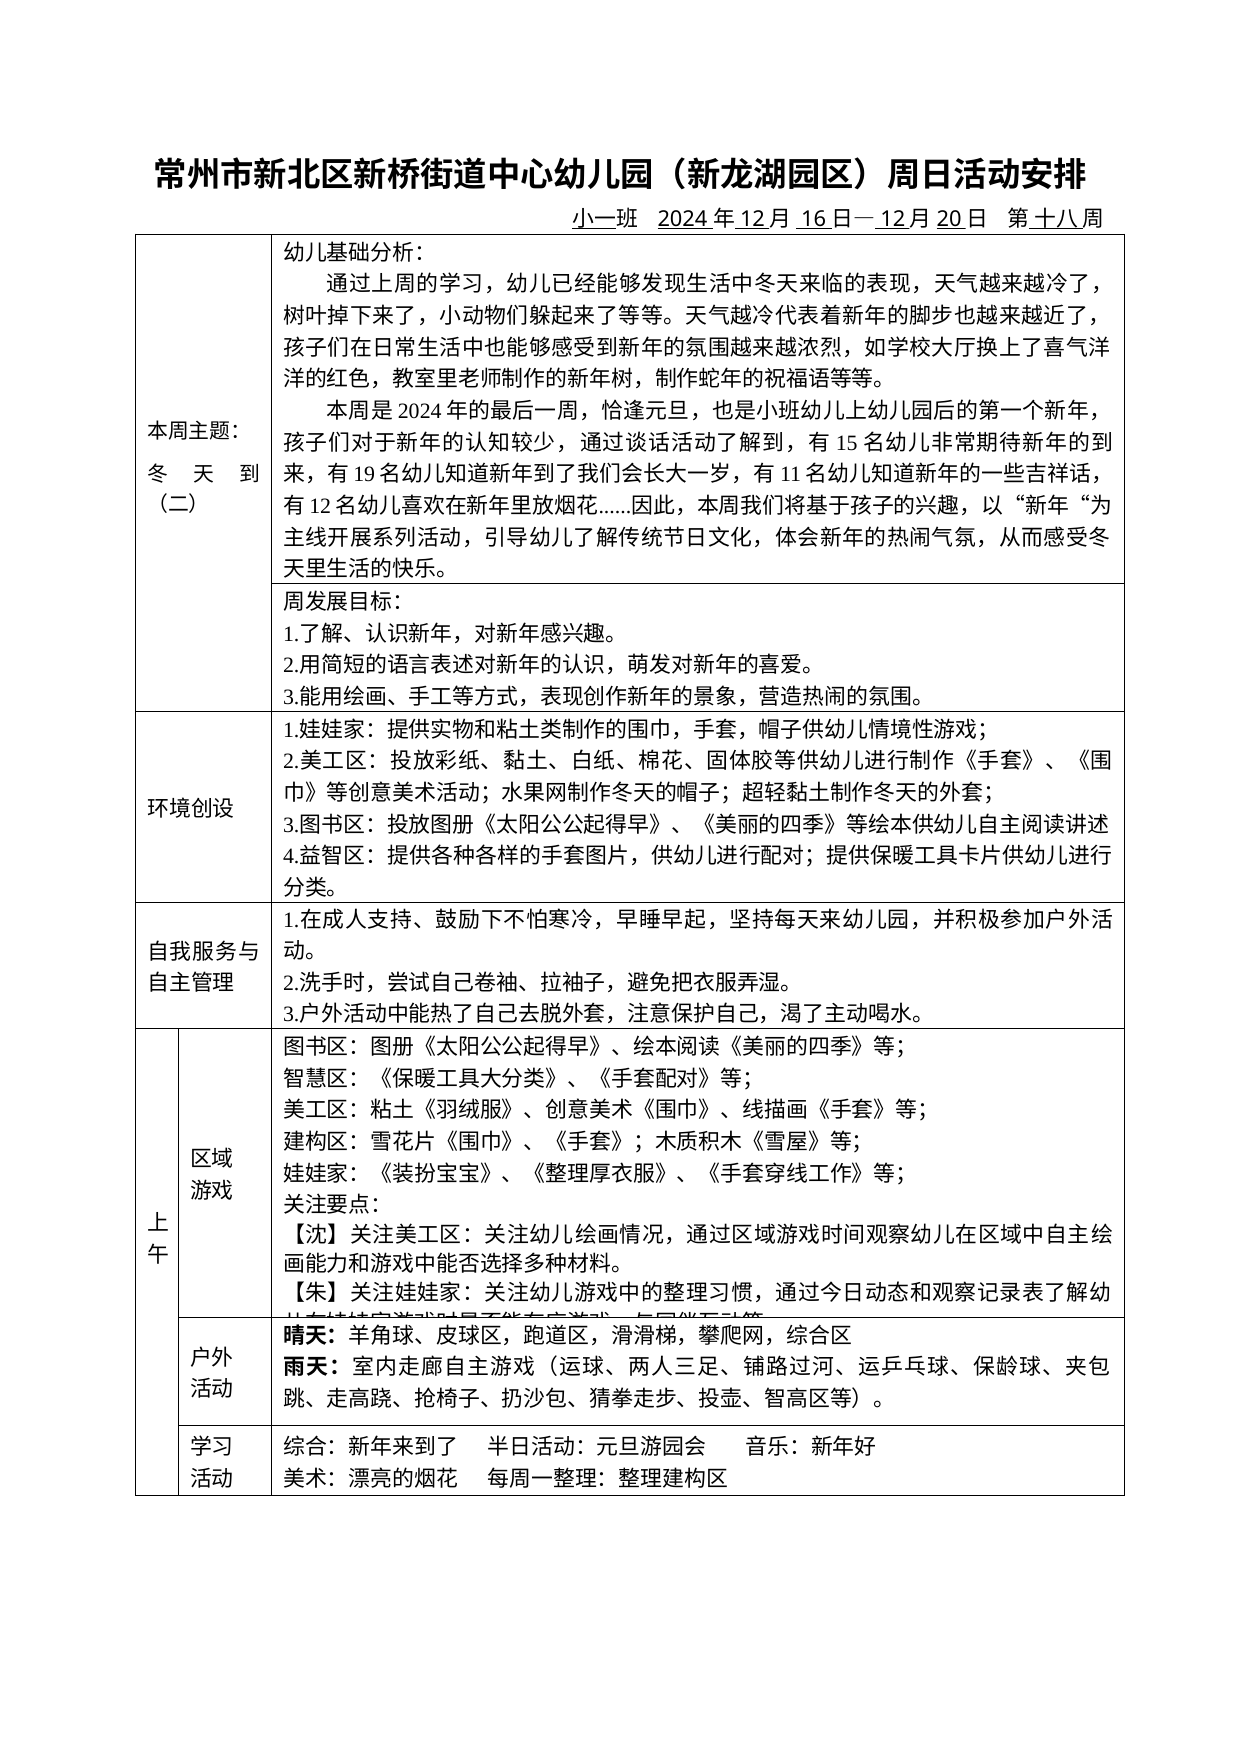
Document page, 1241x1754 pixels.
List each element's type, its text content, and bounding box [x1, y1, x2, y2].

table_cell 1.在成人支持、鼓励下不怕寒冷，早睡早起，坚持每天来幼儿园，并积极参加户外活动。 2.洗手时，尝试自己卷袖、拉袖子，避免把衣服弄湿。 3.户外活动中能热了自己去脱外套，注意保护自己，渴了主动喝水。 [272, 903, 1124, 1028]
table_cell 周发展目标： 1.了解、认识新年，对新年感兴趣。 2.用简短的语言表述对新年的认识，萌发对新年的喜爱。 3.能用绘画、手工等方式，表现创作新年的景象，营造热闹的氛围。 [272, 584, 1124, 711]
table_cell 自我服务与自主管理 [136, 903, 271, 1028]
table_cell 1.娃娃家：提供实物和粘土类制作的围巾，手套，帽子供幼儿情境性游戏； 2.美工区：投放彩纸、黏土、白纸、棉花、固体胶等供幼儿进行制作《手套》、《围巾》等创意美术活动；水果网制作冬天的帽子；超轻黏土制作冬天的外套； 3.图书区：投放图册《太阳公公起得早》、《美丽的四季》等绘本供幼儿自主阅读讲述 4.益智区：提供各种各样的手套图片，供幼儿进行配对；提供保暖工具卡片供幼儿进行分类。 [272, 712, 1124, 902]
table_header 本周主题： 冬天到（二） [136, 235, 271, 711]
text 常州市新北区新桥街道中心幼儿园（新龙湖园区）周日活动安排 [136, 148, 1104, 196]
table_cell 环境创设 [136, 712, 271, 902]
table_cell 综合：新年来到了 半日活动：元旦游园会 音乐：新年好 美术：漂亮的烟花 每周一整理：整理建构区 [272, 1426, 1124, 1495]
text 小一班 2024 年 12月 16 日— 12月 20日 第 十八 周 [136, 196, 1104, 233]
table_cell 户外 活动 [179, 1318, 271, 1425]
table_cell 学习 活动 [179, 1426, 271, 1495]
table_cell 区域 游戏 [179, 1029, 271, 1317]
table_cell 图书区：图册《太阳公公起得早》、绘本阅读《美丽的四季》等； 智慧区：《保暖工具大分类》、《手套配对》等； 美工区：粘土《羽绒服》、创意美术《围巾》、线描画《手套》等； 建构区：雪花片《围巾》、《手套》；木质积木《雪屋》等； 娃娃家：《装扮宝宝》、《整理厚衣服》、《手套穿线工作》等； 关注要点： 【沈】关注美工区：关注幼儿绘画情况，通过区域游戏时间观察幼儿在区域中自主绘画能力和游戏中能否选择多种材料。 【朱】关注娃娃家：关注幼儿游戏中的整理习惯，通过今日动态和观察记录表了解幼儿在娃娃家游戏时是否能有序游戏，与同伴互动等。 [272, 1029, 1124, 1317]
table_cell 晴天：羊角球、皮球区，跑道区，滑滑梯，攀爬网，综合区 雨天：室内走廊自主游戏（运球、两人三足、铺路过河、运乒乓球、保龄球、夹包跳、走高跷、抢椅子、扔沙包、猜拳走步、投壶、智高区等）。 [272, 1318, 1124, 1425]
table_cell 上午 [136, 1029, 178, 1495]
table_header 幼儿基础分析： 通过上周的学习，幼儿已经能够发现生活中冬天来临的表现，天气越来越冷了，树叶掉下来了，小动物们躲起来了等等。天气越冷代表着新年的脚步也越来越近了，孩子们在日常生活中也能够感受到新年的氛围越来越浓烈，如学校大厅换上了喜气洋洋的红色，教室里老师制作的新年树，制作蛇年的祝福语等等。 本周是2024年的最后一周，恰逢元旦，也是小班幼儿上幼儿园后的第一个新年，孩子们对于新年的认知较少，通过谈话活动了解到，有15名幼儿非常期待新年的到来，有19名幼儿知道新年到了我们会长大一岁，有11名幼儿知道新年的一些吉祥话，有12名幼儿喜欢在新年里放烟花......因此，本周我们将基于孩子的兴趣，以“新年“为主线开展系列活动，引导幼儿了解传统节日文化，体会新年的热闹气氛，从而感受冬天里生活的快乐。 [272, 235, 1124, 583]
